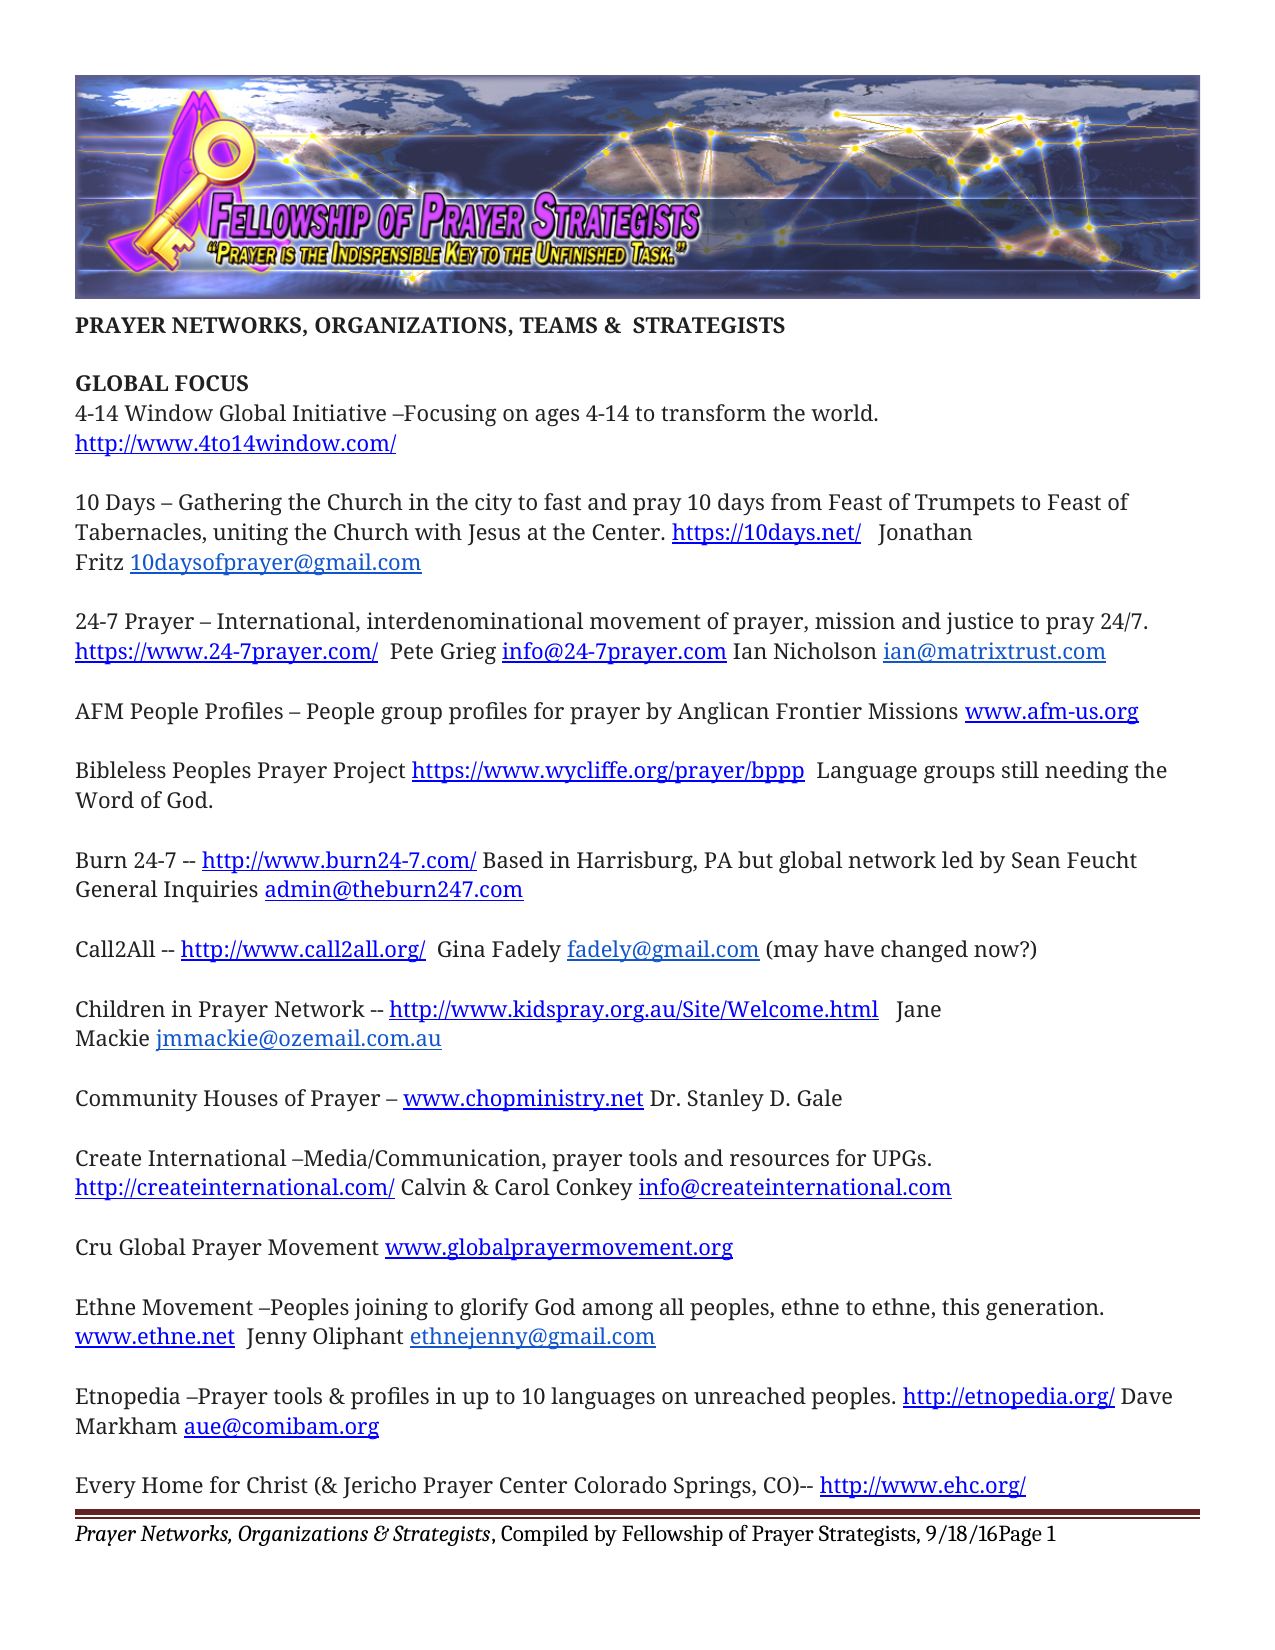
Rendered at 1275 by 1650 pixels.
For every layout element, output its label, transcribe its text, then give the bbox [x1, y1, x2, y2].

text Ethne Movement –Peoples joining to glorify God among all peoples, ethne to ethne, this generation. www.ethne.net Jenny Oliphant ethnejenny@gmail.com [75, 1291, 1200, 1351]
text Every Home for Christ (& Jericho Prayer Center Colorado Springs, CO)-- http://www.ehc.org/ [75, 1470, 1200, 1500]
text PRAYER NETWORKS, ORGANIZATIONS, TEAMS & STRATEGISTS [75, 310, 1200, 340]
text 4-14 Window Global Initiative –Focusing on ages 4-14 to transform the world. http://www.4to14window.com/ [75, 398, 1200, 457]
text GLOBAL FOCUS [75, 368, 1200, 398]
text Call2All -- http://www.call2all.org/ Gina Fadely fadely@gmail.com (may have changed now?) [75, 934, 1200, 964]
text Create International –Media/Communication, prayer tools and resources for UPGs. http://createinternational.com/ Calvin & Carol Conkey info@createinternational.com [75, 1142, 1200, 1202]
text Cru Global Prayer Movement www.globalprayermovement.org [75, 1232, 1200, 1262]
picture [75, 75, 1200, 299]
text Etnopedia –Prayer tools & profiles in up to 10 languages on unreached peoples. http://etnopedia.org/ Dave Markham aue@comibam.org [75, 1381, 1200, 1440]
text Children in Prayer Network -- http://www.kidspray.org.au/Site/Welcome.html Jane Mackie jmmackie@ozemail.com.au [75, 993, 1200, 1053]
text AFM People Profiles – People group profiles for prayer by Anglican Frontier Missions www.afm-us.org [75, 696, 1200, 725]
text Burn 24-7 -- http://www.burn24-7.com/ Based in Harrisburg, PA but global network led by Sean Feucht General Inquiries admin@theburn247.com [75, 844, 1200, 904]
text 24-7 Prayer – International, interdenominational movement of prayer, mission and justice to pray 24/7. https://www.24-7prayer.com/ Pete Grieg info@24-7prayer.com Ian Nicholson ian@matrixtrust.com [75, 606, 1200, 666]
text 10 Days – Gathering the Church in the city to fast and pray 10 days from Feast of Trumpets to Feast of Tabernacles, uniting the Church with Jesus at the Center. https://10days.net/ Jonathan Fritz 10daysofprayer@gmail.com [75, 487, 1200, 576]
text Bibleless Peoples Prayer Project https://www.wycliffe.org/prayer/bppp Language groups still needing the Word of God. [75, 755, 1200, 815]
text Community Houses of Prayer – www.chopministry.net Dr. Stanley D. Gale [75, 1083, 1200, 1113]
